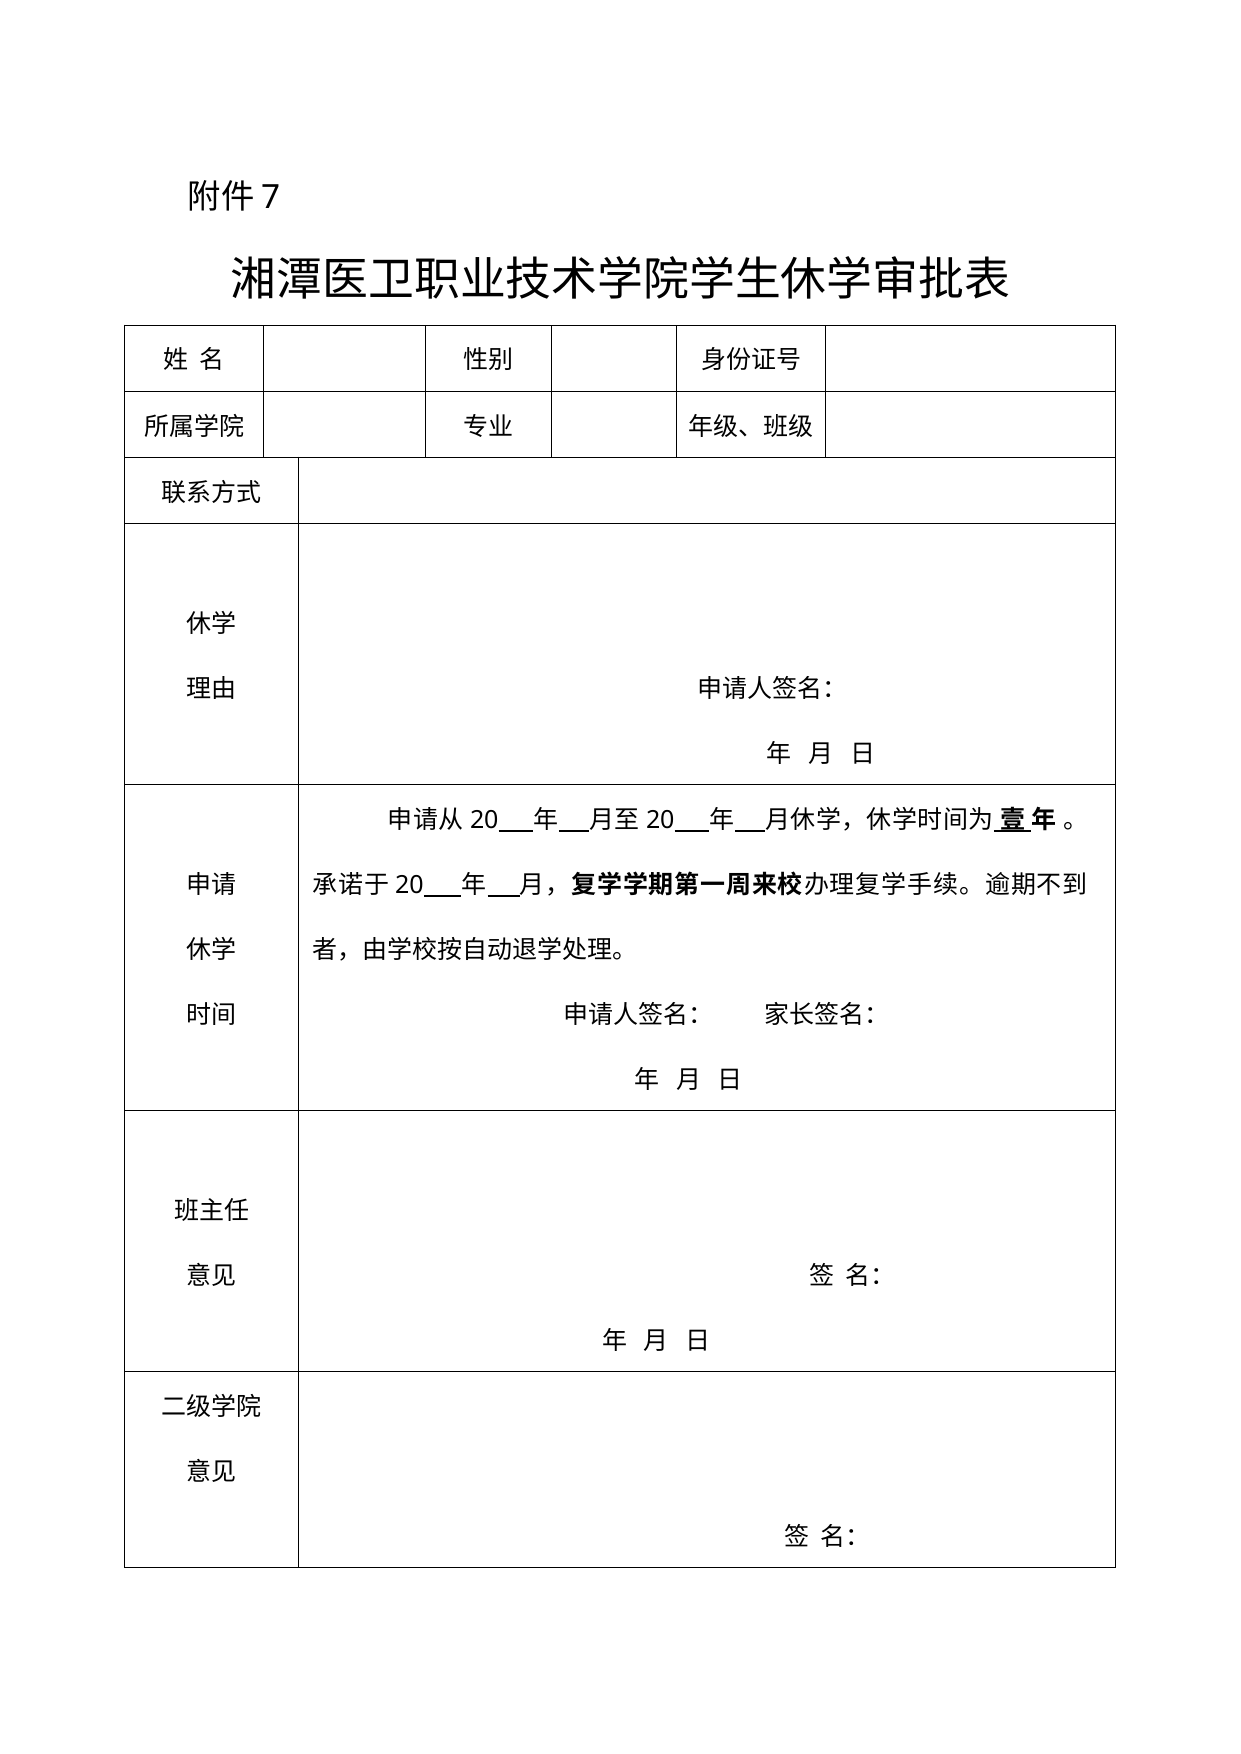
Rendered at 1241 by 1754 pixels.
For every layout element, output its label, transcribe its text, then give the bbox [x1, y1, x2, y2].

table_cell [299, 458, 1115, 523]
table_header [552, 326, 676, 391]
table_header 性别 [426, 326, 551, 391]
table_cell 申请 休学 时间 [125, 785, 298, 1110]
table_cell 联系方式 [125, 458, 298, 523]
table_cell 签 名： 年 月 日 [299, 1111, 1115, 1371]
table_header 身份证号 [677, 326, 825, 391]
text 附件7 [187, 162, 1053, 227]
table_cell 申请从 20 年 月至 20 年 月休学，休学时间为 壹 年 。承诺于20 年 月，复学学期第一周来校办理复学手续。逾期不到者，由学校按自动退学处理。 申请人签名： 家长签名： 年 月 日 [299, 785, 1115, 1110]
table_cell [552, 392, 676, 457]
table_header 姓 名 [125, 326, 263, 391]
table_cell 申请人签名： 年 月 日 [299, 524, 1115, 784]
text 湘潭医卫职业技术学院学生休学审批表 [187, 227, 1053, 324]
table_header [264, 326, 425, 391]
table_header [826, 326, 1115, 391]
table_cell 所属学院 [125, 392, 263, 457]
table_cell [826, 392, 1115, 457]
table_cell 休学 理由 [125, 524, 298, 784]
table_cell [264, 392, 425, 457]
table_cell 签 名： 年 月 日 [299, 1372, 1115, 1567]
table_cell 班主任 意见 [125, 1111, 298, 1371]
table_cell 专业 [426, 392, 551, 457]
table_cell 二级学院 意见 [125, 1372, 298, 1567]
table_cell 年级、班级 [677, 392, 825, 457]
